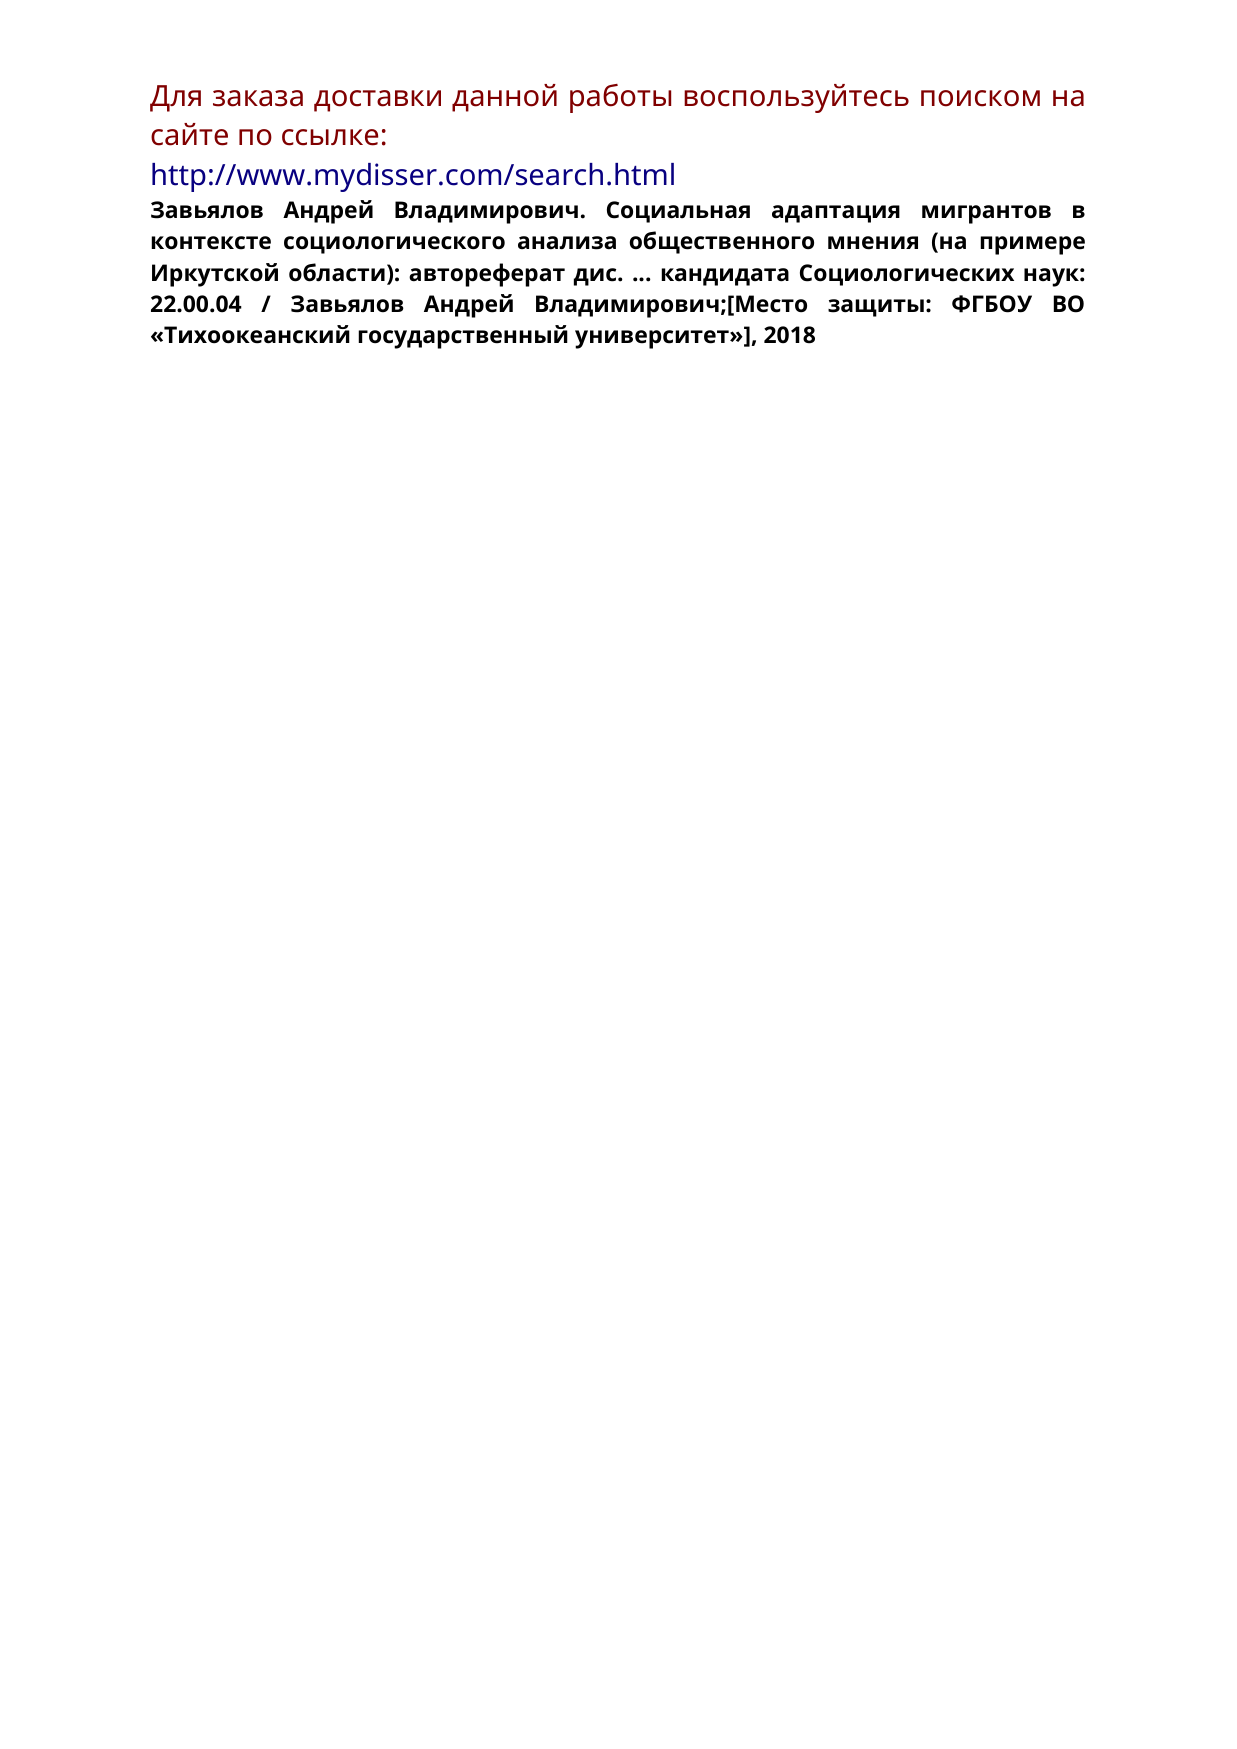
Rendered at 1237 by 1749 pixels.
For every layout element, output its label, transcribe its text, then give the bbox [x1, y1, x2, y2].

text Завьялов Андрей Владимирович. Социальная адаптация мигрантов в контексте социологического анализа общественного мнения (на примере Иркутской области): автореферат дис. ... кандидата Социологических наук: 22.00.04 / Завьялов Андрей Владимирович;[Место защиты: ФГБОУ ВО «Тихоокеанский государственный университет»], 2018 [150, 194, 1086, 350]
